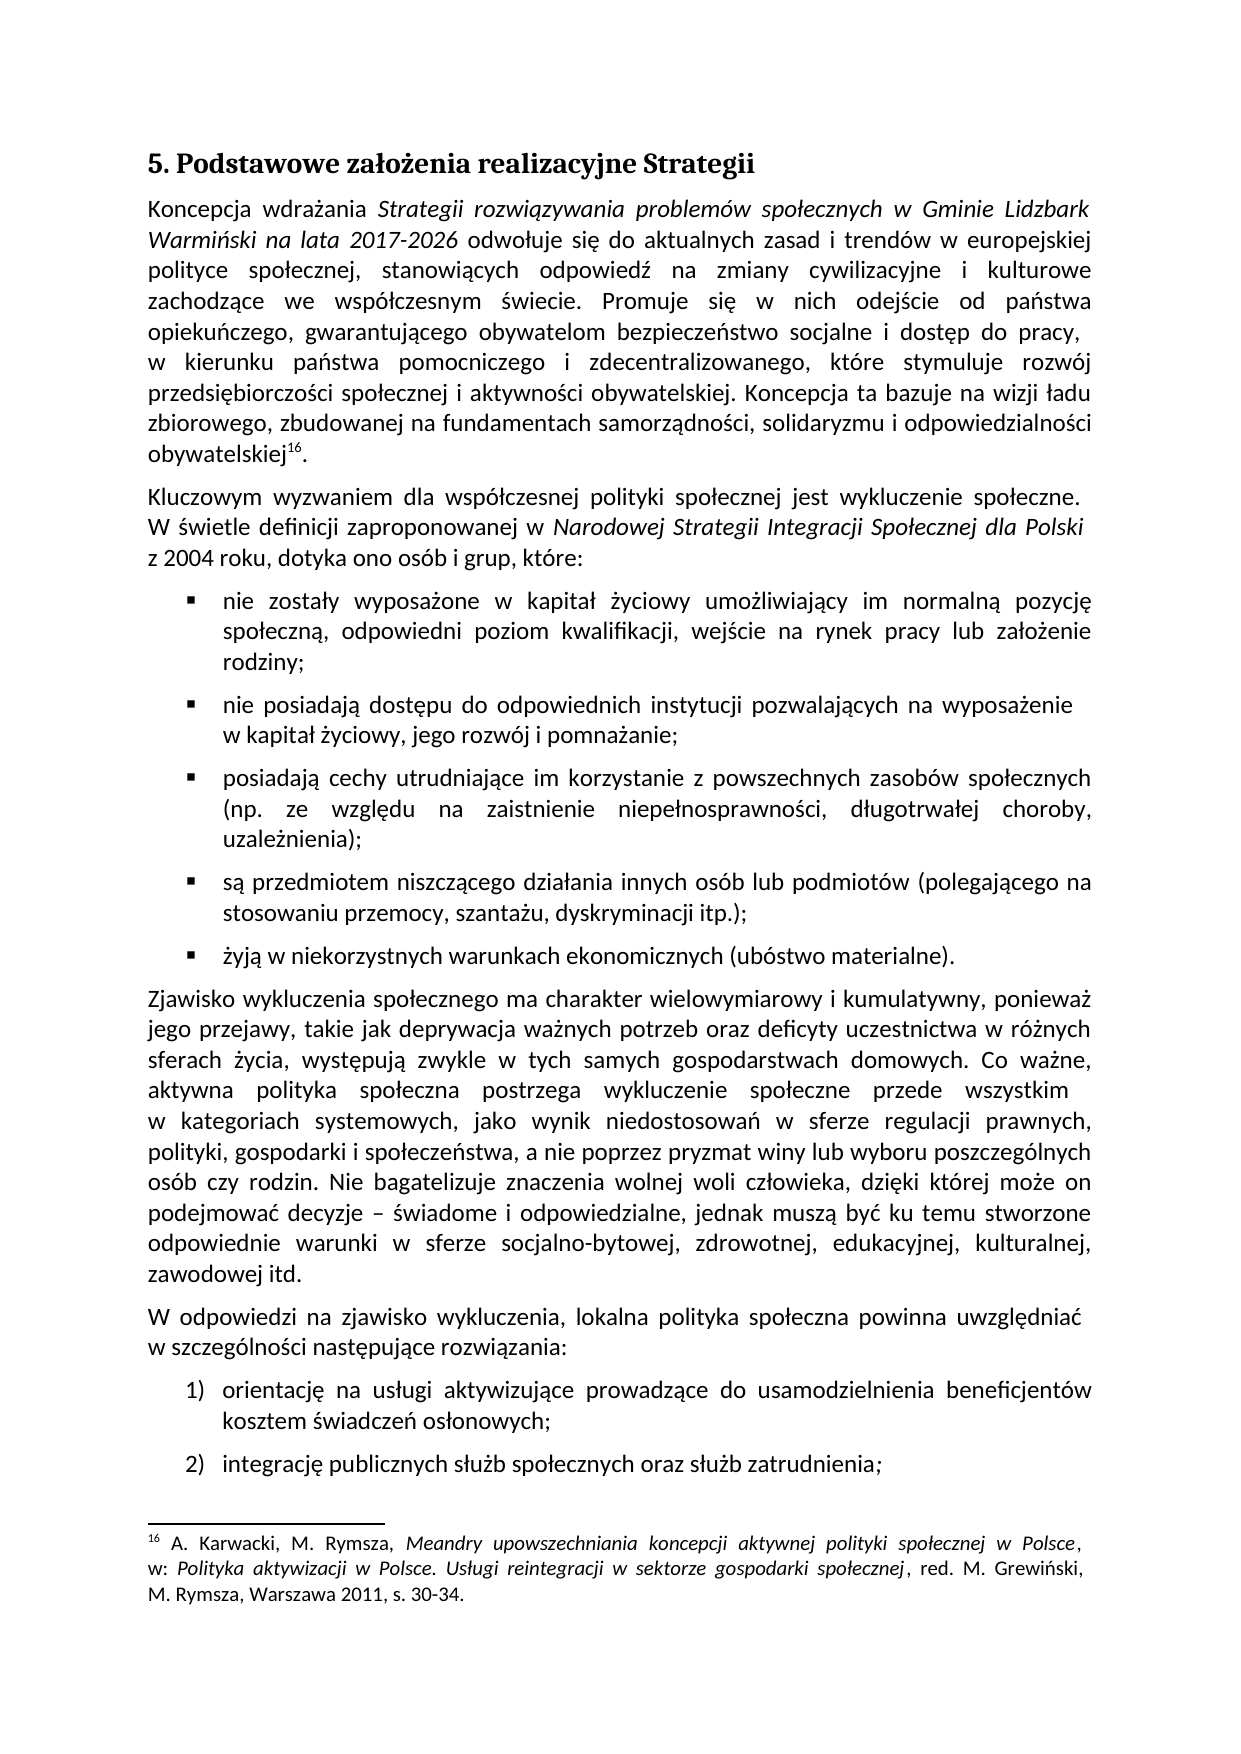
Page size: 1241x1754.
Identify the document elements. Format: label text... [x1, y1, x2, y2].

subtitle 5. Podstawowe założenia realizacyjne Strategii [148, 148, 1093, 181]
list nie zostały wyposażone w kapitał życiowy umożliwiający im normalną pozycję społeczną, odpowiedni poziom kwalifikacji, wejście na rynek pracy lub założenie rodziny; [185, 585, 1093, 676]
text Kluczowym wyzwaniem dla współczesnej polityki społecznej jest wykluczenie społeczne. W świetle definicji zaproponowanej w Narodowej Strategii Integracji Społecznej dla Polski z 2004 roku, dotyka ono osób i grup, które: [148, 481, 1093, 572]
list nie posiadają dostępu do odpowiednich instytucji pozwalających na wyposażenie w kapitał życiowy, jego rozwój i pomnażanie; [185, 689, 1093, 750]
list są przedmiotem niszczącego działania innych osób lub podmiotów (polegającego na stosowaniu przemocy, szantażu, dyskryminacji itp.); [185, 867, 1093, 928]
list żyją w niekorzystnych warunkach ekonomicznych (ubóstwo materialne). [185, 940, 1093, 971]
list integrację publicznych służb społecznych oraz służb zatrudnienia; [185, 1448, 1093, 1478]
text Zjawisko wykluczenia społecznego ma charakter wielowymiarowy i kumulatywny, ponieważ jego przejawy, takie jak deprywacja ważnych potrzeb oraz deficyty uczestnictwa w różnych sferach życia, występują zwykle w tych samych gospodarstwach domowych. Co ważne, aktywna polityka społeczna postrzega wykluczenie społeczne przede wszystkim w kategoriach systemowych, jako wynik niedostosowań w sferze regulacji prawnych, polityki, gospodarki i społeczeństwa, a nie poprzez pryzmat winy lub wyboru poszczególnych osób czy rodzin. Nie bagatelizuje znaczenia wolnej woli człowieka, dzięki której może on podejmować decyzje – świadome i odpowiedzialne, jednak muszą być ku temu stworzone odpowiednie warunki w sferze socjalno-bytowej, zdrowotnej, edukacyjnej, kulturalnej, zawodowej itd. [148, 983, 1093, 1288]
list orientację na usługi aktywizujące prowadzące do usamodzielnienia beneficjentów kosztem świadczeń osłonowych; [185, 1374, 1093, 1435]
text Koncepcja wdrażania Strategii rozwiązywania problemów społecznych w Gminie Lidzbark Warmiński na lata 2017-2026 odwołuje się do aktualnych zasad i trendów w europejskiej polityce społecznej, stanowiących odpowiedź na zmiany cywilizacyjne i kulturowe zachodzące we współczesnym świecie. Promuje się w nich odejście od państwa opiekuńczego, gwarantującego obywatelom bezpieczeństwo socjalne i dostęp do pracy, w kierunku państwa pomocniczego i zdecentralizowanego, które stymuluje rozwój przedsiębiorczości społecznej i aktywności obywatelskiej. Koncepcja ta bazuje na wizji ładu zbiorowego, zbudowanej na fundamentach samorządności, solidaryzmu i odpowiedzialności obywatelskiej. [148, 194, 1093, 468]
text W odpowiedzi na zjawisko wykluczenia, lokalna polityka społeczna powinna uwzględniać w szczególności następujące rozwiązania: [148, 1301, 1093, 1362]
list posiadają cechy utrudniające im korzystanie z powszechnych zasobów społecznych (np. ze względu na zaistnienie niepełnosprawności, długotrwałej choroby, uzależnienia); [185, 762, 1093, 854]
